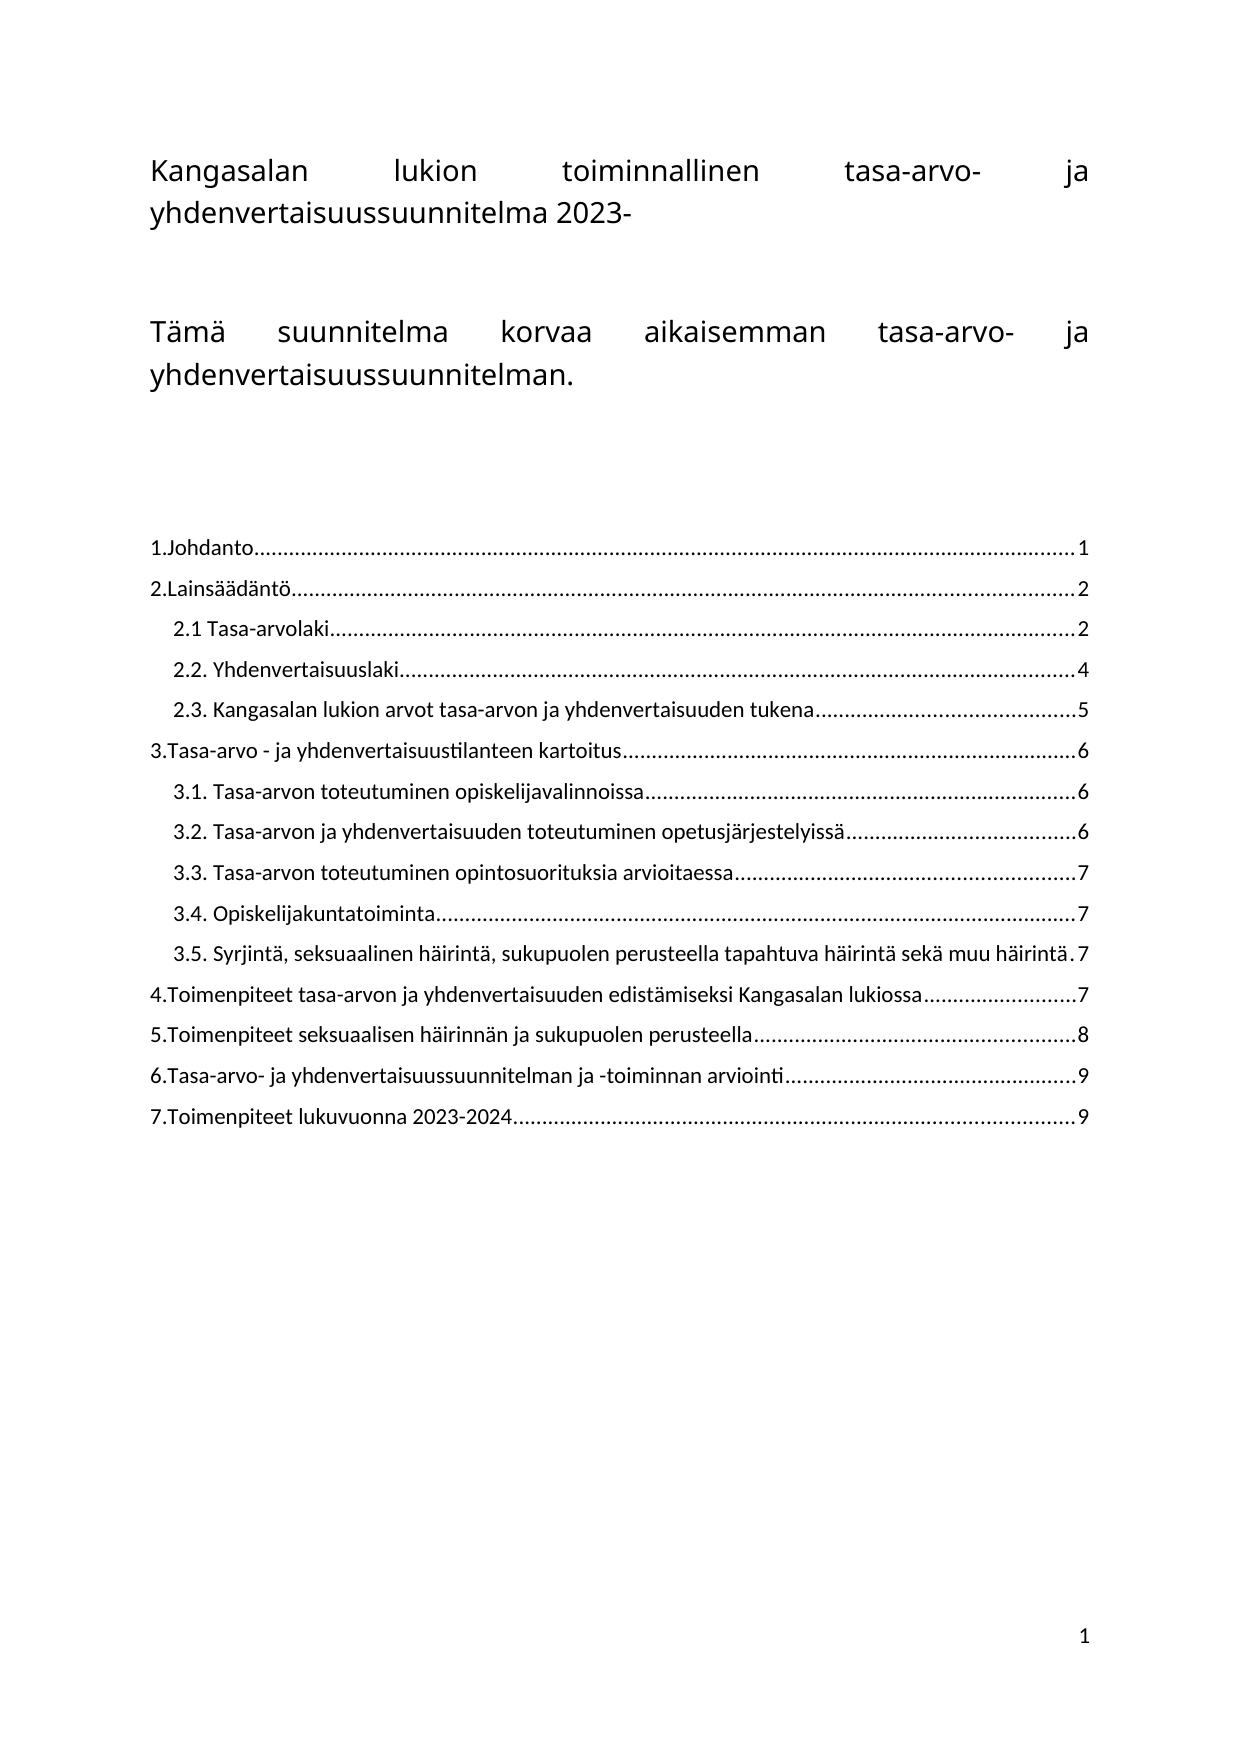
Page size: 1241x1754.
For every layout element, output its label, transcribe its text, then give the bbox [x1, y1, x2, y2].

text Tämä suunnitelma korvaa aikaisemman tasa-arvo- ja yhdenvertaisuussuunnitelman. [150, 312, 1090, 394]
text Kangasalan lukion toiminnallinen tasa-arvo- ja yhdenvertaisuussuunnitelma 2023- [150, 150, 1090, 232]
